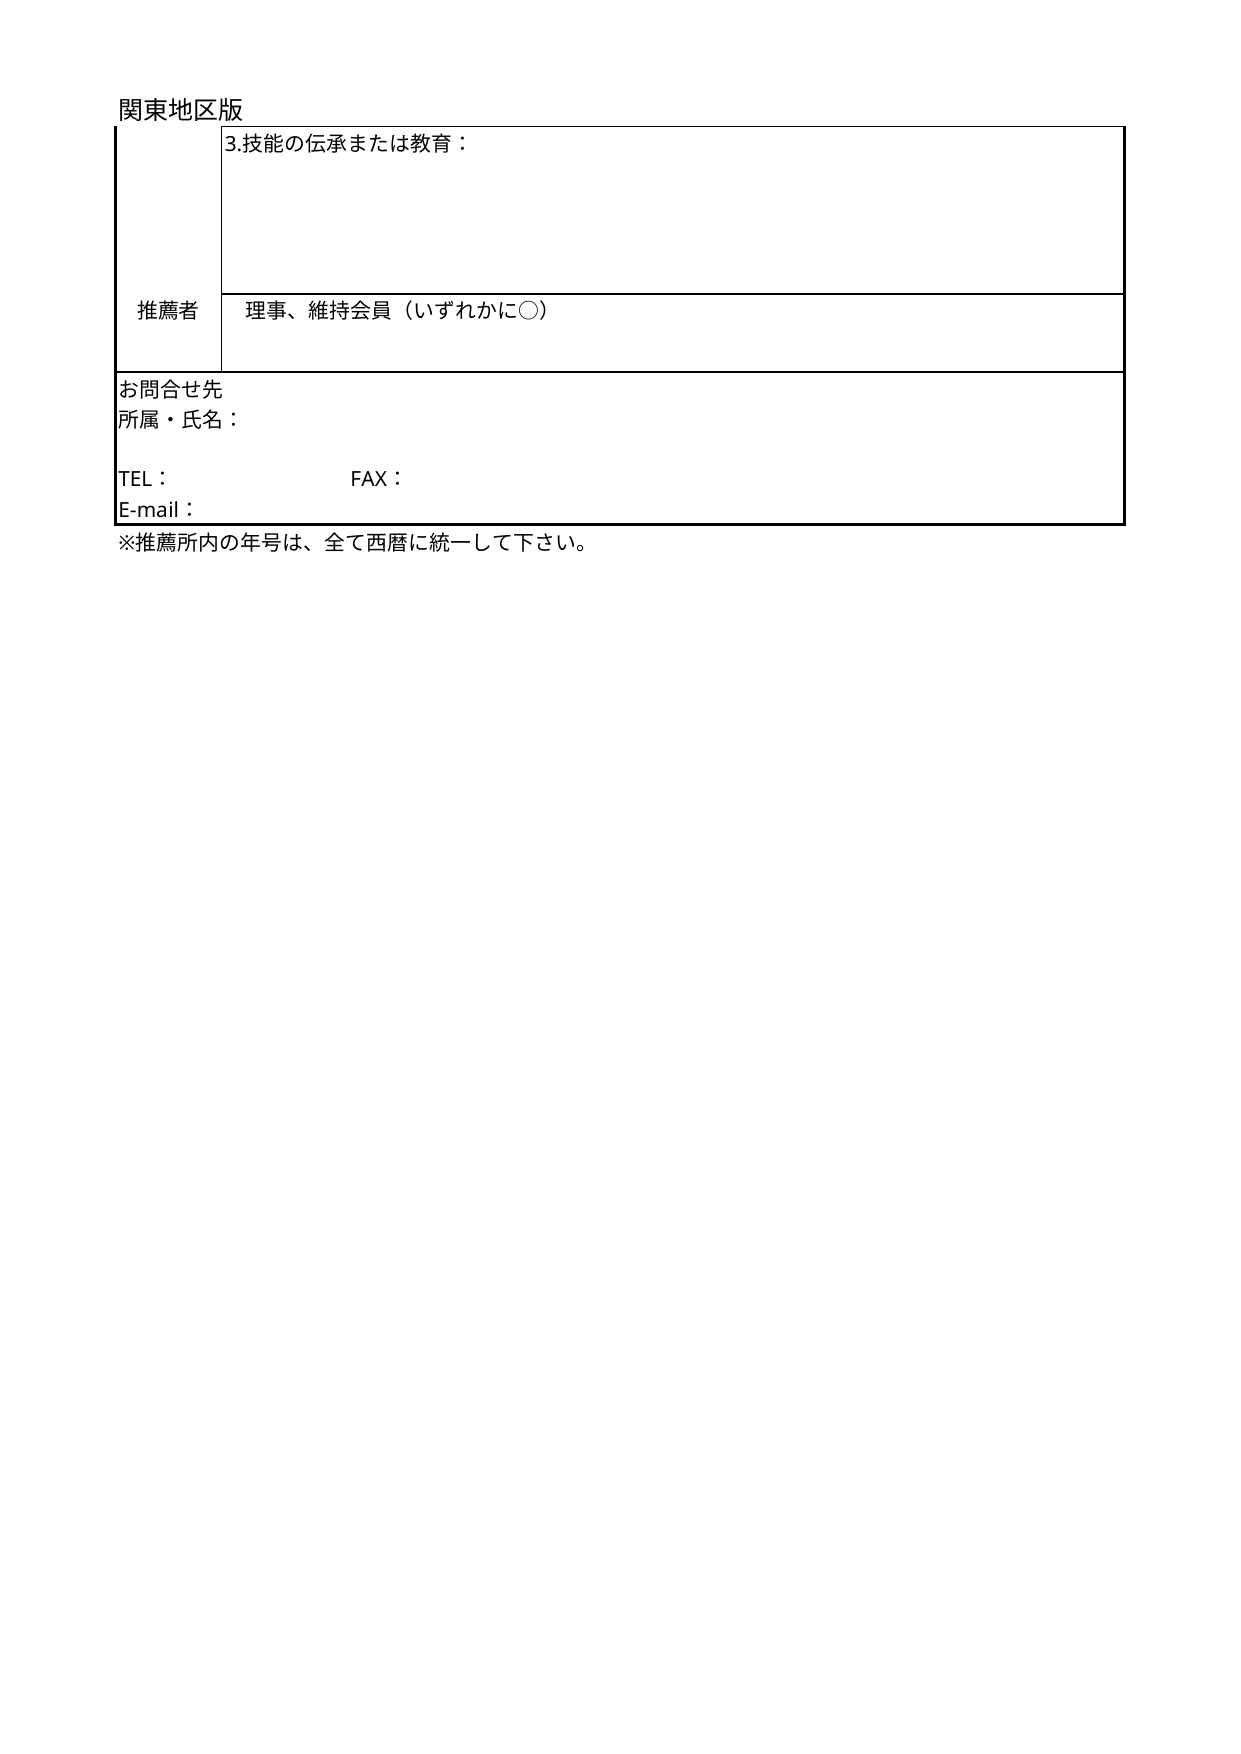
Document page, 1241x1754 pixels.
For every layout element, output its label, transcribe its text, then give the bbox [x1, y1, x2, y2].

text ※推薦所内の年号は、全て西暦に統一して下さい。 [118, 526, 1122, 557]
table_cell 3.技能の伝承または教育： [222, 127, 1123, 293]
table_cell 理事、維持会員（いずれかに○） [222, 295, 1123, 371]
table_cell お問合せ先 所属・氏名： TEL： FAX： E-mail： [117, 373, 1123, 523]
table_cell 推薦者 [117, 293, 221, 371]
